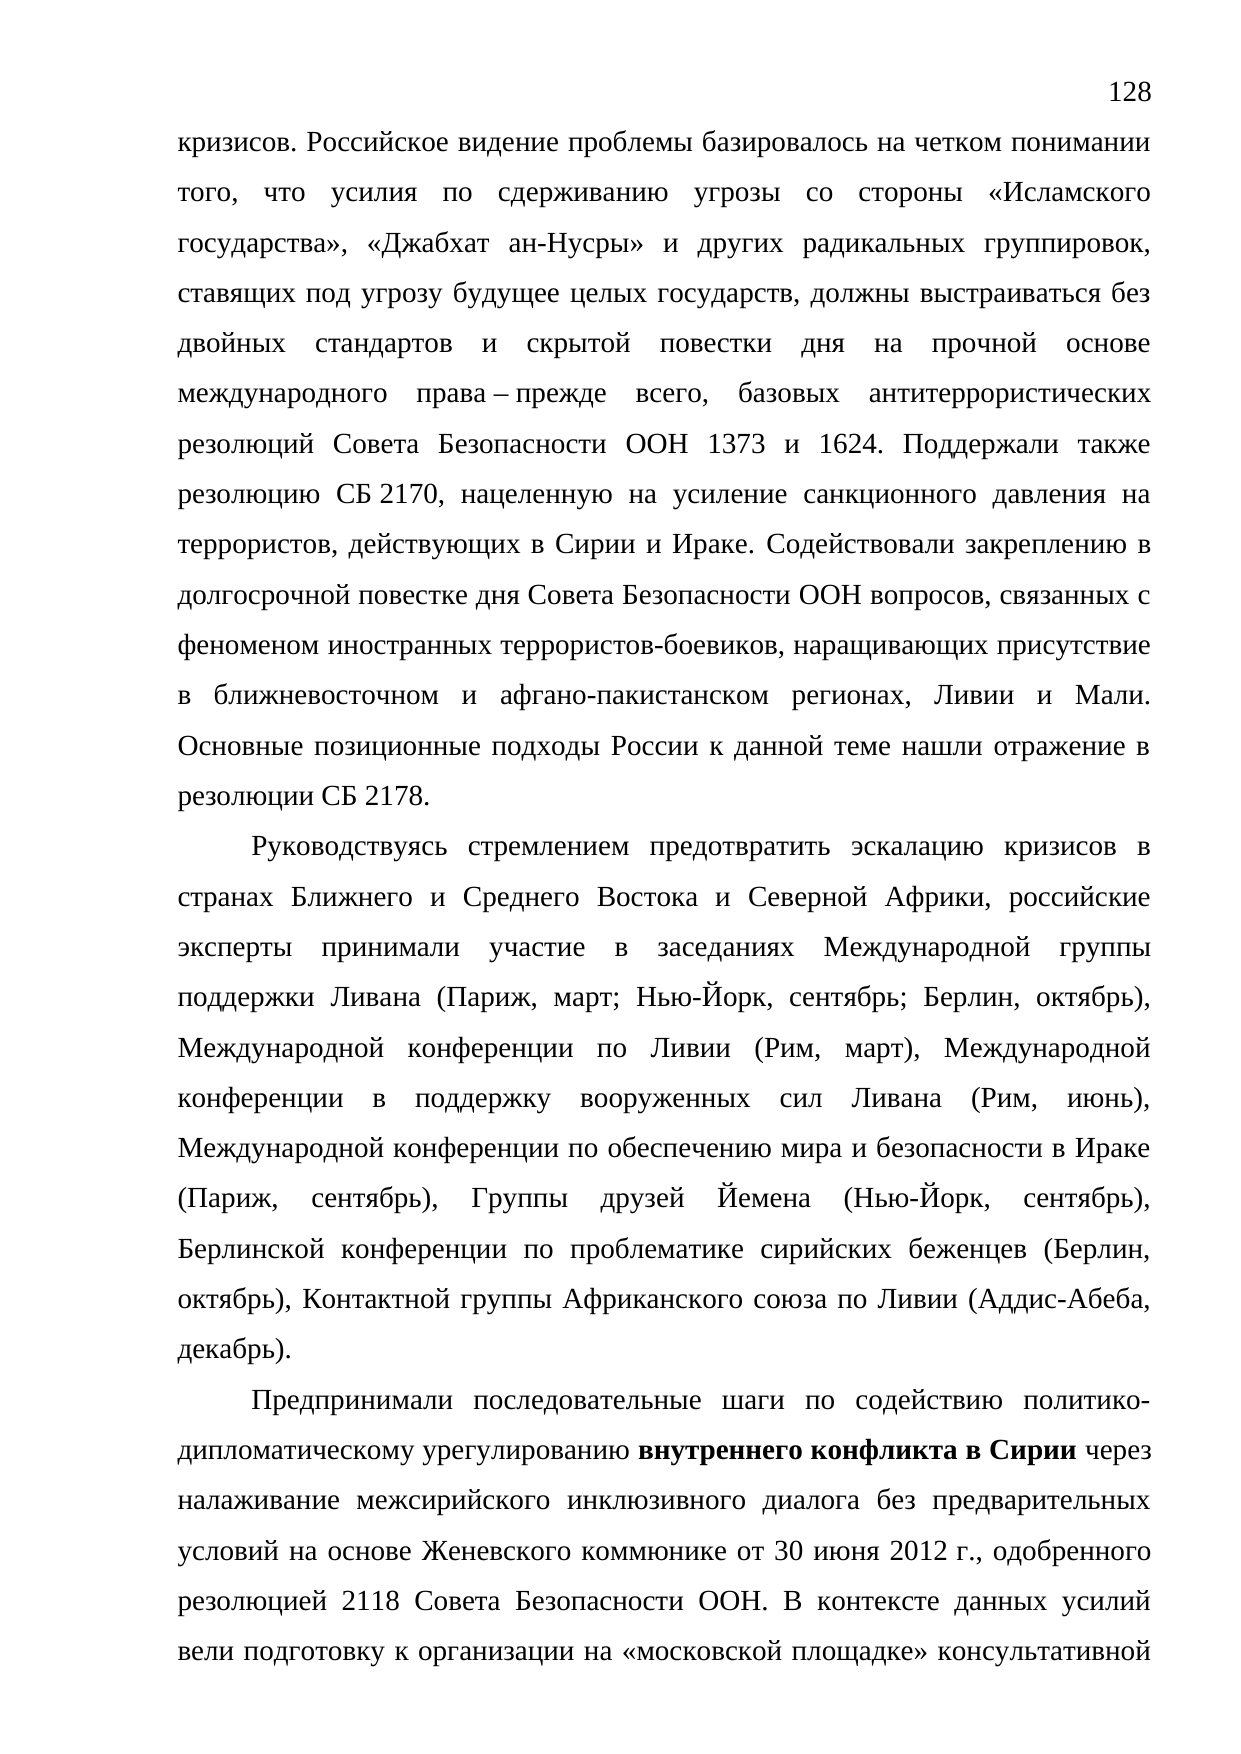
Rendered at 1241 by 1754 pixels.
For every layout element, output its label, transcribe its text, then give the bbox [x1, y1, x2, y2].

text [177, 1382, 1152, 1667]
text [177, 124, 1152, 812]
text Руководствуясь стремлением предотвратить эскалацию кризисов в странах Ближнего и Среднего Востока и Северной Африки, российские эксперты принимали участие в заседаниях Международной группы поддержки Ливана (Париж, март; Нью-Йорк, сентябрь; Берлин, октябрь), Международной конференции по Ливии (Рим, март), Международной конференции в поддержку вооруженных сил Ливана (Рим, июнь), Международной конференции по обеспечению мира и безопасности в Ираке (Париж, сентябрь), Группы друзей Йемена (Нью-Йорк, сентябрь), Берлинской конференции по проблематике сирийских беженцев (Берлин, октябрь), Контактной группы Африканского союза по Ливии (Аддис-Абеба, декабрь). [177, 828, 1152, 1365]
